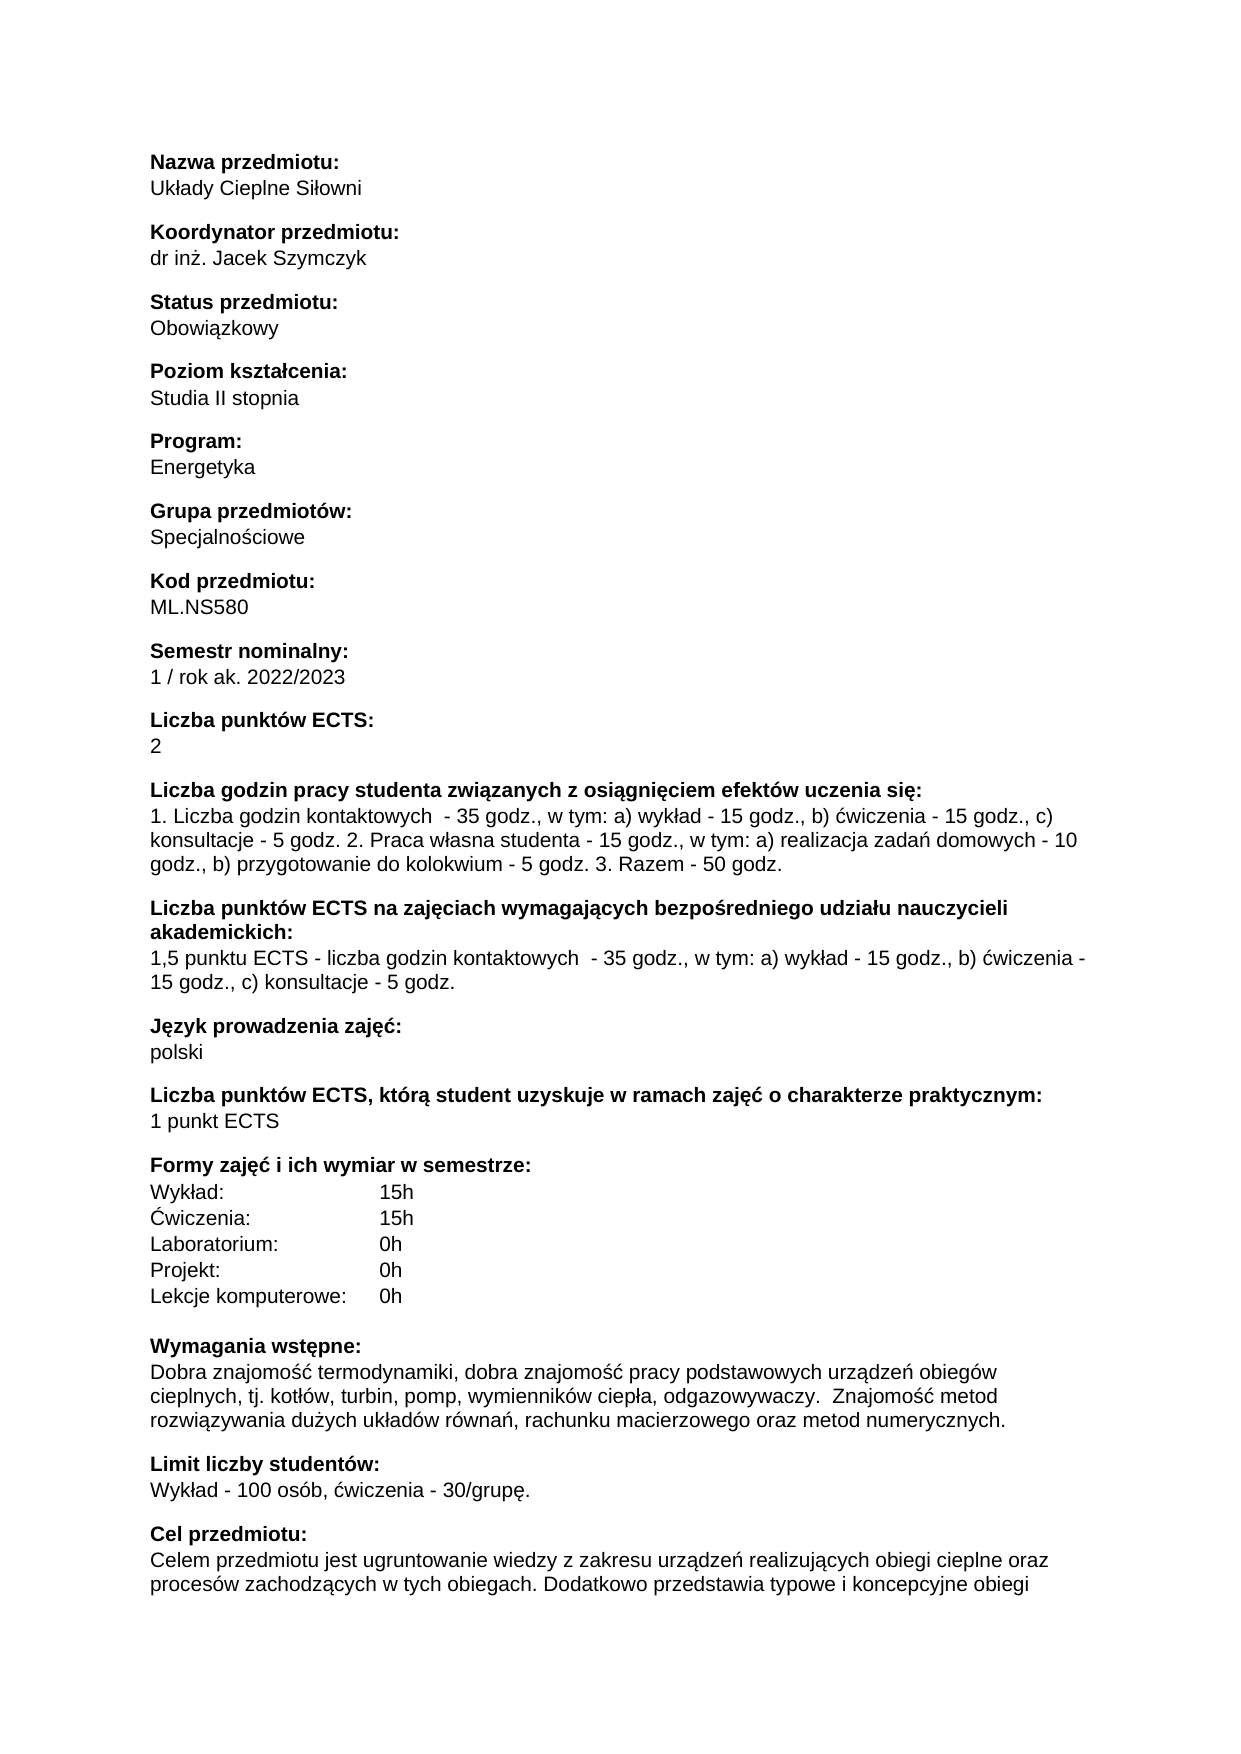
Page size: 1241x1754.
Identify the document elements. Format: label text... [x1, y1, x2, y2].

table_cell Lekcje komputerowe: [140, 1284, 367, 1308]
text Wymagania wstępne: [150, 1334, 1090, 1358]
text 2 [150, 734, 1090, 758]
text Grupa przedmiotów: [150, 499, 1090, 523]
text 1. Liczba godzin kontaktowych - 35 godz., w tym: a) wykład - 15 godz., b) ćwiczenia - 15 godz., c) konsultacje - 5 godz. 2. Praca własna studenta - 15 godz., w tym: a) realizacja zadań domowych - 10 godz., b) przygotowanie do kolokwium - 5 godz. 3. Razem - 50 godz. [150, 804, 1090, 876]
text Liczba godzin pracy studenta związanych z osiągnięciem efektów uczenia się: [150, 778, 1090, 802]
text Układy Cieplne Siłowni [150, 176, 1090, 200]
text 1 punkt ECTS [150, 1109, 1090, 1133]
table_cell 15h [369, 1204, 597, 1230]
text Semestr nominalny: [150, 638, 1090, 662]
text dr inż. Jacek Szymczyk [150, 246, 1090, 270]
text Koordynator przedmiotu: [150, 220, 1090, 244]
text Liczba punktów ECTS na zajęciach wymagających bezpośredniego udziału nauczycieli akademickich: [150, 896, 1090, 944]
text Kod przedmiotu: [150, 569, 1090, 593]
text Cel przedmiotu: [150, 1521, 1090, 1545]
text 1,5 punktu ECTS - liczba godzin kontaktowych - 35 godz., w tym: a) wykład - 15 godz., b) ćwiczenia - 15 godz., c) konsultacje - 5 godz. [150, 946, 1090, 994]
table_cell 0h [369, 1256, 597, 1282]
table_cell 0h [369, 1282, 597, 1308]
text ML.NS580 [150, 595, 1090, 619]
text 1 / rok ak. 2022/2023 [150, 664, 1090, 688]
text Limit liczby studentów: [150, 1452, 1090, 1476]
text Dobra znajomość termodynamiki, dobra znajomość pracy podstawowych urządzeń obiegów cieplnych, tj. kotłów, turbin, pomp, wymienników ciepła, odgazowywaczy. Znajomość metod rozwiązywania dużych układów równań, rachunku macierzowego oraz metod numerycznych. [150, 1360, 1090, 1432]
text Nazwa przedmiotu: [150, 150, 1090, 174]
text Język prowadzenia zajęć: [150, 1013, 1090, 1037]
text Poziom kształcenia: [150, 359, 1090, 383]
text Energetyka [150, 455, 1090, 479]
table_header 15h [369, 1180, 597, 1204]
table_cell Projekt: [140, 1258, 367, 1282]
table_cell Ćwiczenia: [140, 1206, 367, 1230]
text Wykład - 100 osób, ćwiczenia - 30/grupę. [150, 1478, 1090, 1502]
text Specjalnościowe [150, 525, 1090, 549]
text Status przedmiotu: [150, 289, 1090, 313]
table_cell 0h [369, 1230, 597, 1256]
text Program: [150, 429, 1090, 453]
table_cell Laboratorium: [140, 1232, 367, 1256]
text Formy zajęć i ich wymiar w semestrze: [150, 1153, 1090, 1177]
text Studia II stopnia [150, 385, 1090, 409]
text Liczba punktów ECTS: [150, 708, 1090, 732]
text Obowiązkowy [150, 316, 1090, 339]
table_header Wykład: [140, 1180, 367, 1204]
text Liczba punktów ECTS, którą student uzyskuje w ramach zajęć o charakterze praktycznym: [150, 1083, 1090, 1107]
text polski [150, 1039, 1090, 1063]
